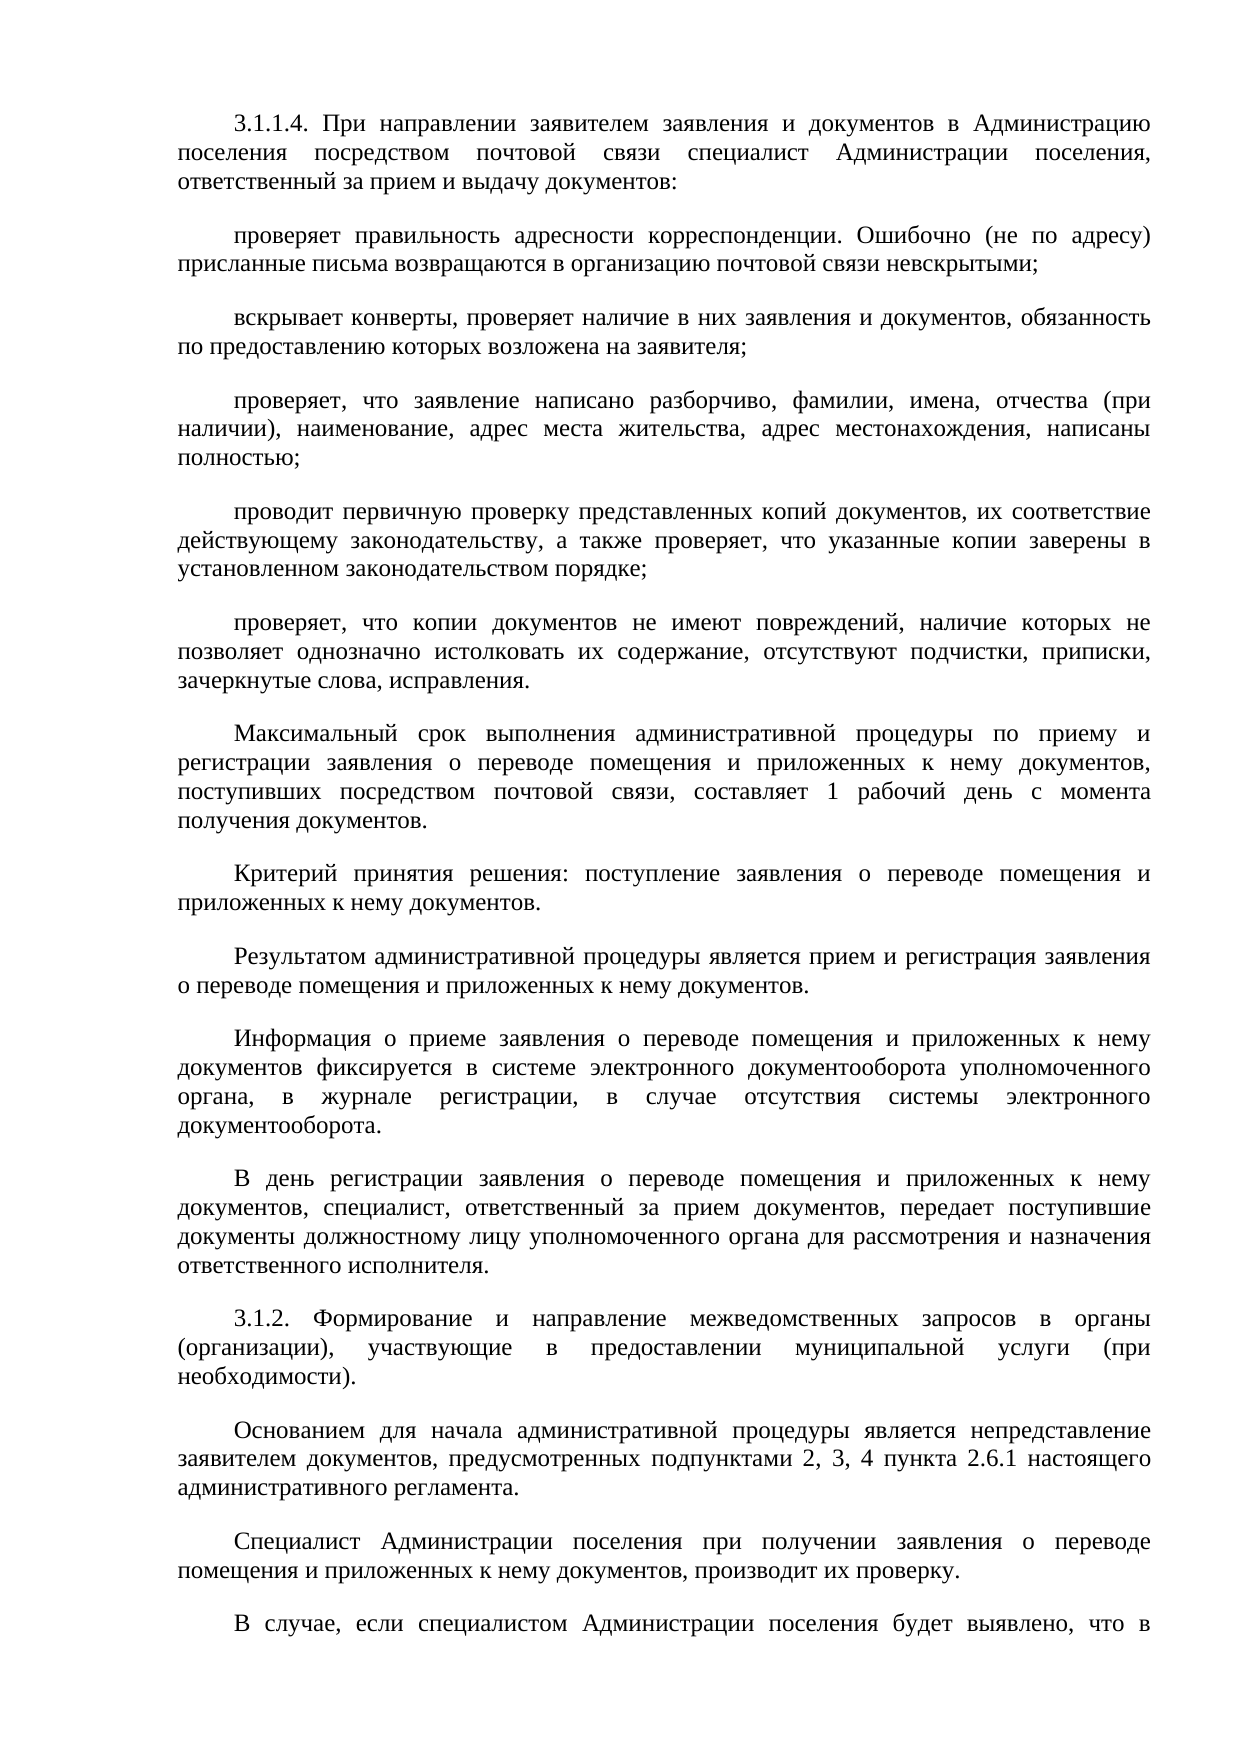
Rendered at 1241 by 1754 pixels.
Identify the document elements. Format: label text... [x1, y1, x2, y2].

text проверяет, что заявление написано разборчиво, фамилии, имена, отчества (при наличии), наименование, адрес места жительства, адрес местонахождения, написаны полностью; [177, 385, 1152, 471]
text проводит первичную проверку представленных копий документов, их соответствие действующему законодательству, а также проверяет, что указанные копии заверены в установленном законодательством порядке; [177, 496, 1152, 582]
text Максимальный срок выполнения административной процедуры по приему и регистрации заявления о переводе помещения и приложенных к нему документов, поступивших посредством почтовой связи, составляет 1 рабочий день с момента получения документов. [177, 718, 1152, 833]
text В день регистрации заявления о переводе помещения и приложенных к нему документов, специалист, ответственный за прием документов, передает поступившие документы должностному лицу уполномоченного органа для рассмотрения и назначения ответственного исполнителя. [177, 1163, 1152, 1278]
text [177, 1608, 1152, 1637]
text 3.1.2. Формирование и направление межведомственных запросов в органы (организации), участвующие в предоставлении муниципальной услуги (при необходимости). [177, 1303, 1152, 1390]
text вскрывает конверты, проверяет наличие в них заявления и документов, обязанность по предоставлению которых возложена на заявителя; [177, 302, 1152, 360]
text 3.1.1.4. При направлении заявителем заявления и документов в Администрацию поселения посредством почтовой связи специалист Администрации поселения, ответственный за прием и выдачу документов: [177, 108, 1152, 195]
text проверяет правильность адресности корреспонденции. Ошибочно (не по адресу) присланные письма возвращаются в организацию почтовой связи невскрытыми; [177, 220, 1152, 277]
text проверяет, что копии документов не имеют повреждений, наличие которых не позволяет однозначно истолковать их содержание, отсутствуют подчистки, приписки, зачеркнутые слова, исправления. [177, 607, 1152, 693]
text Специалист Администрации поселения при получении заявления о переводе помещения и приложенных к нему документов, производит их проверку. [177, 1526, 1152, 1583]
text Результатом административной процедуры является прием и регистрация заявления о переводе помещения и приложенных к нему документов. [177, 941, 1152, 998]
text Критерий принятия решения: поступление заявления о переводе помещения и приложенных к нему документов. [177, 858, 1152, 916]
text Информация о приеме заявления о переводе помещения и приложенных к нему документов фиксируется в системе электронного документооборота уполномоченного органа, в журнале регистрации, в случае отсутствия системы электронного документооборота. [177, 1023, 1152, 1138]
text Основанием для начала административной процедуры является непредставление заявителем документов, предусмотренных подпунктами 2, 3, 4 пункта 2.6.1 настоящего административного регламента. [177, 1415, 1152, 1501]
